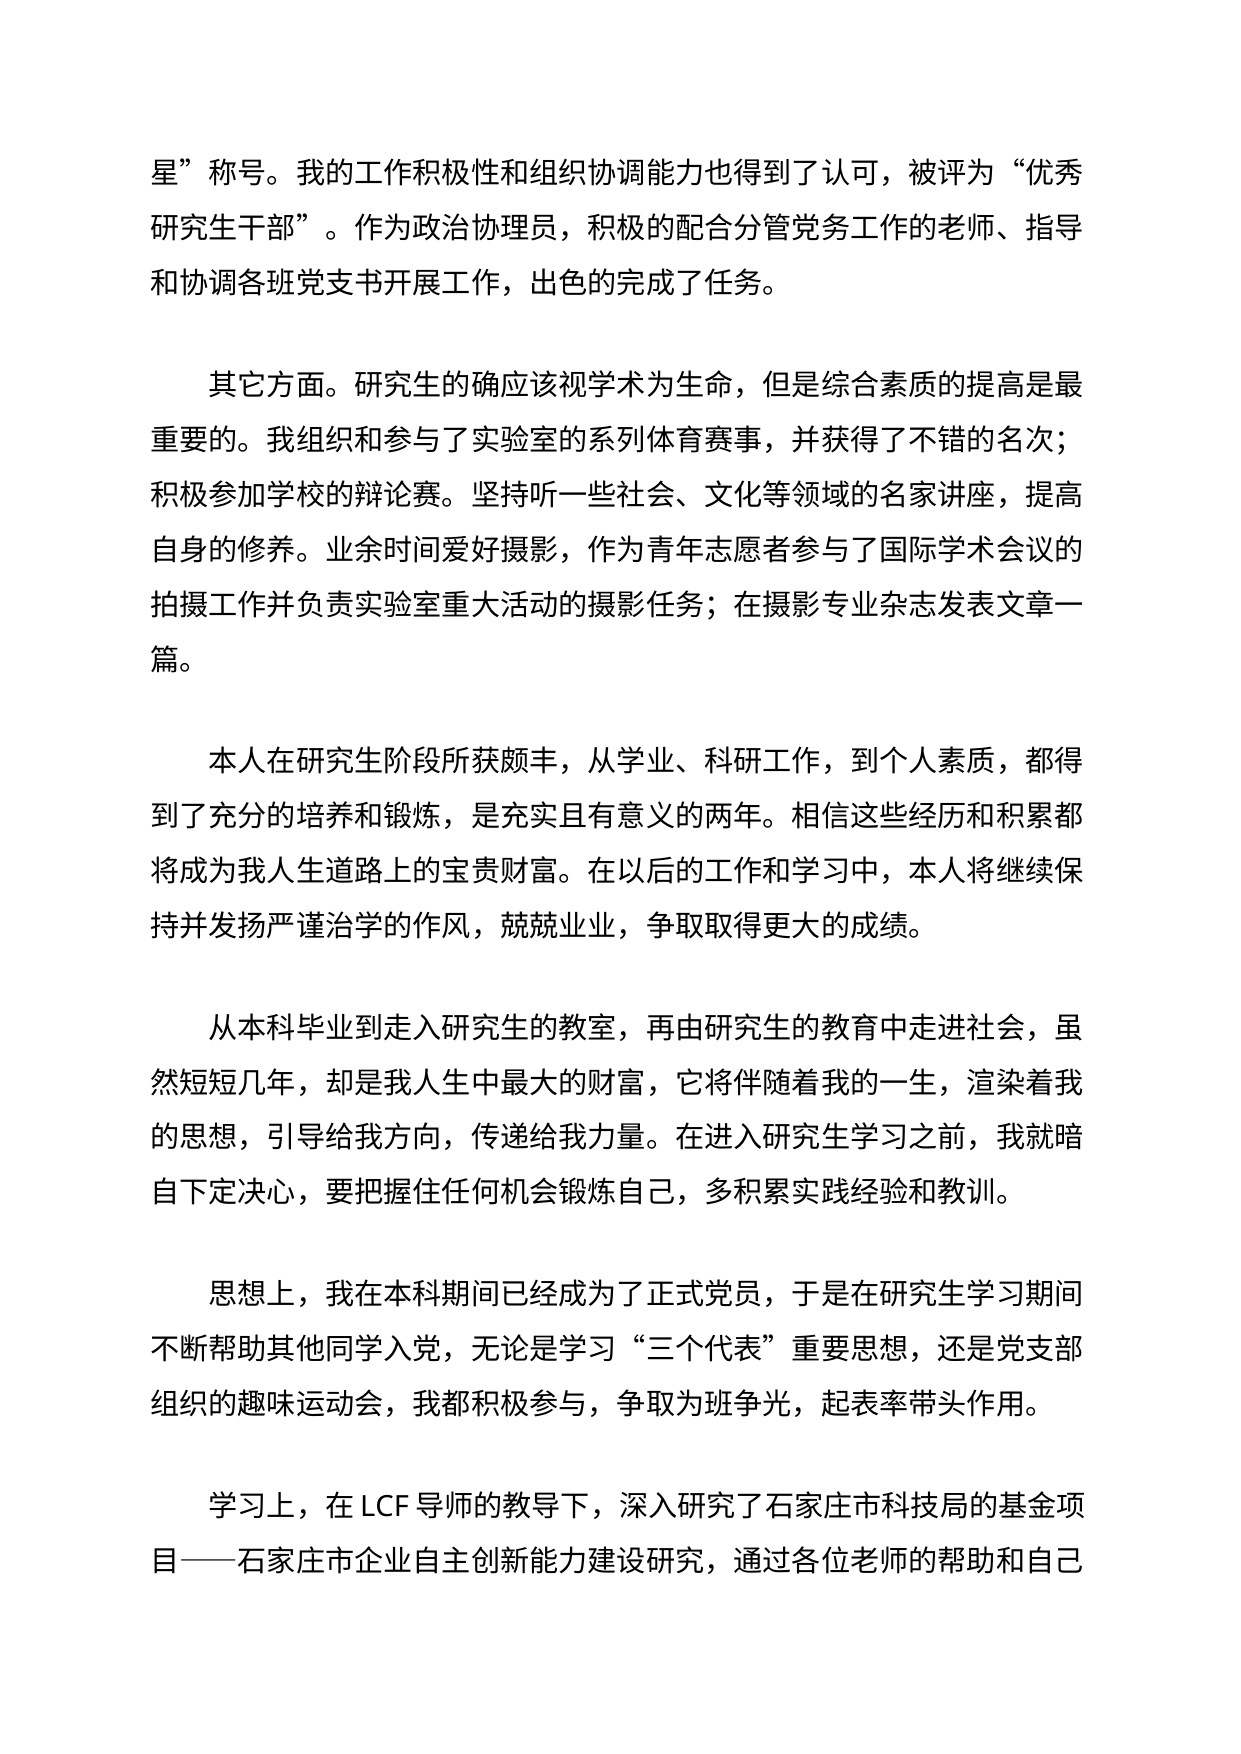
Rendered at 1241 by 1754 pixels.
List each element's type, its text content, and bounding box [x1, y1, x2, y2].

text 思想上，我在本科期间已经成为了正式党员，于是在研究生学习期间不断帮助其他同学入党，无论是学习“三个代表”重要思想，还是党支部组织的趣味运动会，我都积极参与，争取为班争光，起表率带头作用。 [150, 1271, 1090, 1423]
text 从本科毕业到走入研究生的教室，再由研究生的教育中走进社会，虽然短短几年，却是我人生中最大的财富，它将伴随着我的一生，渲染着我的思想，引导给我方向，传递给我力量。在进入研究生学习之前，我就暗自下定决心，要把握住任何机会锻炼自己，多积累实践经验和教训。 [150, 1004, 1090, 1211]
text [150, 150, 1090, 302]
text 本人在研究生阶段所获颇丰，从学业、科研工作，到个人素质，都得到了充分的培养和锻炼，是充实且有意义的两年。相信这些经历和积累都将成为我人生道路上的宝贵财富。在以后的工作和学习中，本人将继续保持并发扬严谨治学的作风，兢兢业业，争取取得更大的成绩。 [150, 738, 1090, 945]
text 其它方面。研究生的确应该视学术为生命，但是综合素质的提高是最重要的。我组织和参与了实验室的系列体育赛事，并获得了不错的名次；积极参加学校的辩论赛。坚持听一些社会、文化等领域的名家讲座，提高自身的修养。业余时间爱好摄影，作为青年志愿者参与了国际学术会议的拍摄工作并负责实验室重大活动的摄影任务；在摄影专业杂志发表文章一篇。 [150, 362, 1090, 678]
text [150, 1482, 1090, 1579]
